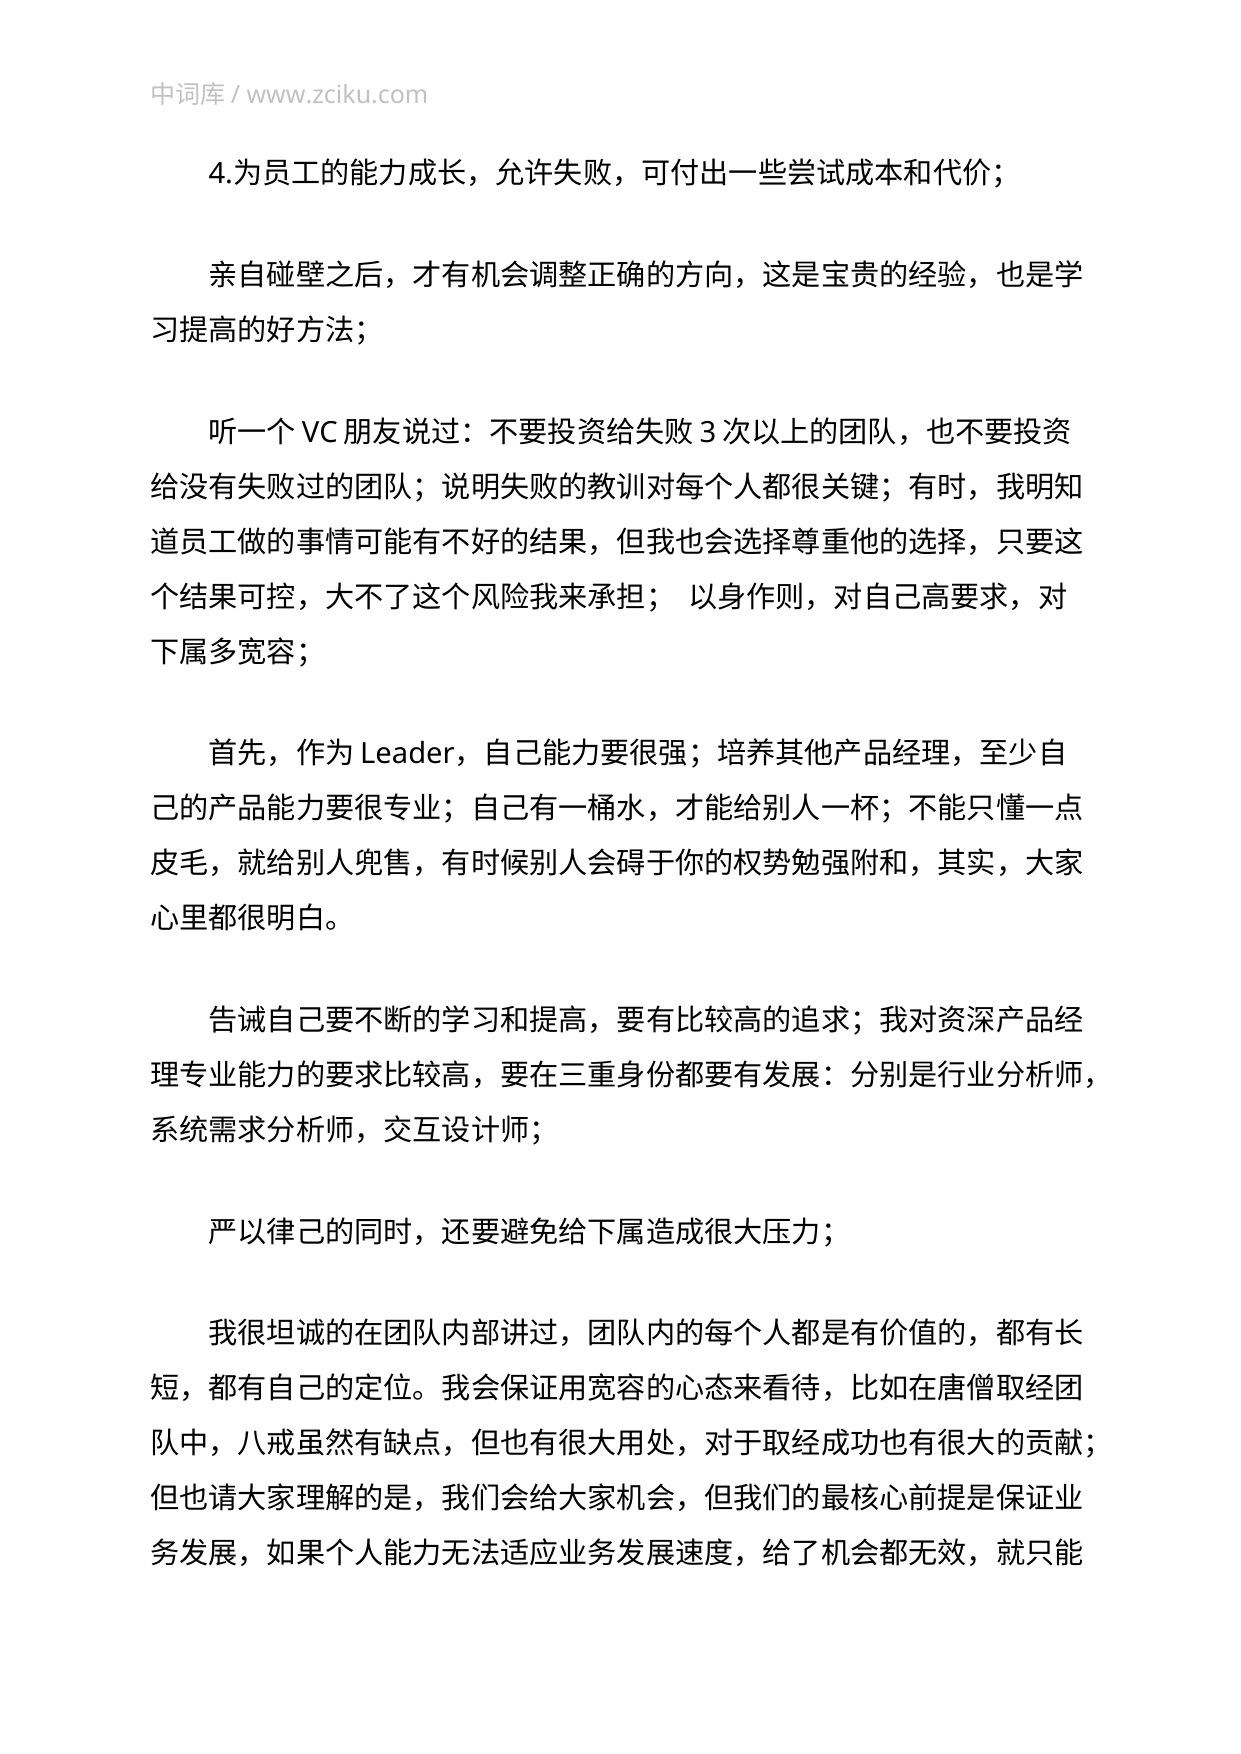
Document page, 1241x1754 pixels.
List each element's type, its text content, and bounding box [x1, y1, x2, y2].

text 4.为员工的能力成长，允许失败，可付出一些尝试成本和代价； [150, 150, 1090, 192]
text 听一个VC朋友说过：不要投资给失败3次以上的团队，也不要投资给没有失败过的团队；说明失败的教训对每个人都很关键；有时，我明知道员工做的事情可能有不好的结果，但我也会选择尊重他的选择，只要这个结果可控，大不了这个风险我来承担； 以身作则，对自己高要求，对下属多宽容； [150, 409, 1090, 671]
text 首先，作为Leader，自己能力要很强；培养其他产品经理，至少自己的产品能力要很专业；自己有一桶水，才能给别人一杯；不能只懂一点皮毛，就给别人兜售，有时候别人会碍于你的权势勉强附和，其实，大家心里都很明白。 [150, 730, 1090, 937]
text 严以律己的同时，还要避免给下属造成很大压力； [150, 1208, 1090, 1251]
text 告诫自己要不断的学习和提高，要有比较高的追求；我对资深产品经理专业能力的要求比较高，要在三重身份都要有发展：分别是行业分析师，系统需求分析师，交互设计师； [150, 997, 1090, 1149]
text 亲自碰壁之后，才有机会调整正确的方向，这是宝贵的经验，也是学习提高的好方法； [150, 252, 1090, 349]
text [150, 1310, 1090, 1572]
